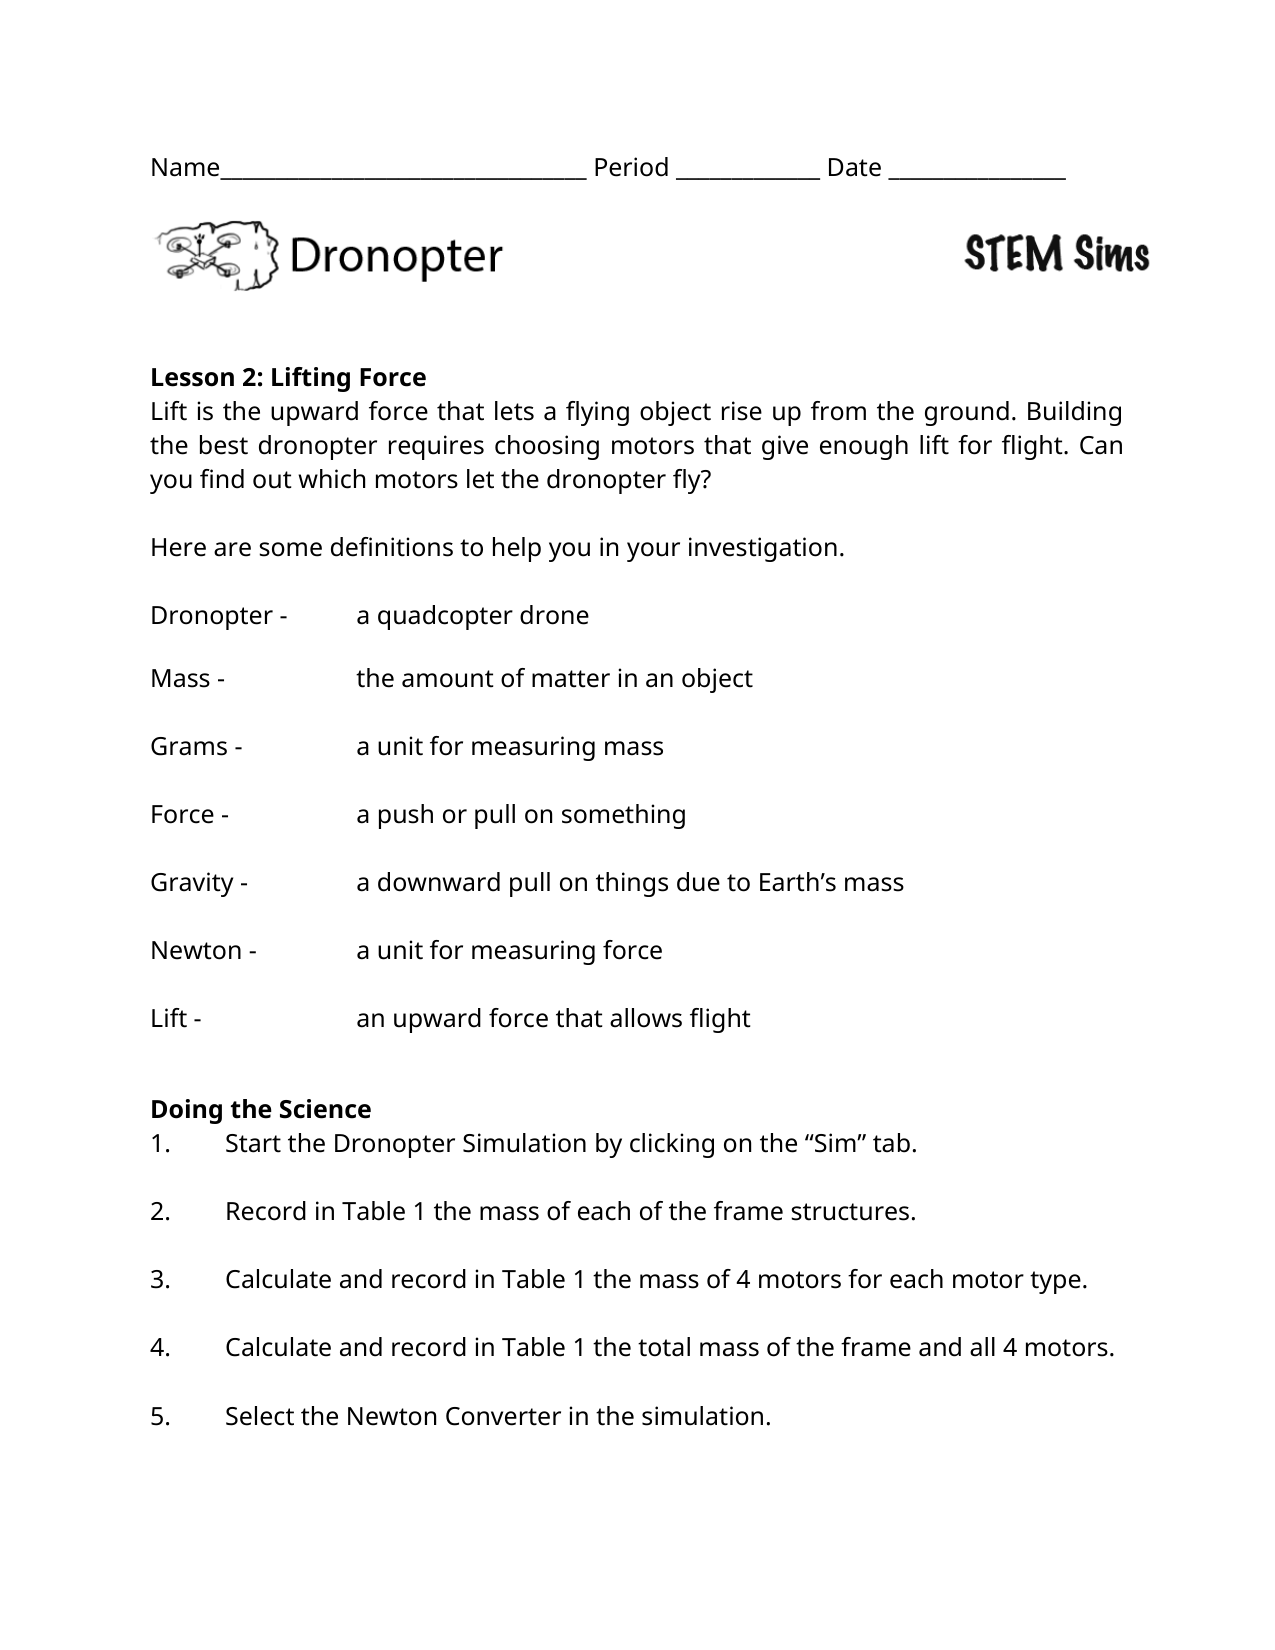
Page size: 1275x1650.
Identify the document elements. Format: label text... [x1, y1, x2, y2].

text Lift - an upward force that allows flight [150, 1001, 1125, 1035]
text 2. Record in Table 1 the mass of each of the frame structures. [150, 1194, 1125, 1228]
text Newton - a unit for measuring force [150, 933, 1125, 967]
text Name_________________________________ Period _____________ Date ________________ [150, 150, 1125, 184]
text Mass - the amount of matter in an object [150, 660, 1125, 694]
picture [150, 218, 1184, 292]
text Lesson 2: Lifting Force [150, 359, 1125, 393]
text Grams - a unit for measuring mass [150, 728, 1125, 762]
text 4. Calculate and record in Table 1 the total mass of the frame and all 4 motors. [150, 1330, 1125, 1364]
text Lift is the upward force that lets a flying object rise up from the ground. Building the best dronopter requires choosing motors that give enough lift for flight. Can you find out which motors let the dronopter fly? [150, 393, 1125, 496]
text Force - a push or pull on something [150, 796, 1125, 831]
text 3. Calculate and record in Table 1 the mass of 4 motors for each motor type. [150, 1262, 1125, 1296]
text Here are some definitions to help you in your investigation. [150, 529, 1125, 564]
text Gravity - a downward pull on things due to Earth’s mass [150, 864, 1125, 899]
text 1. Start the Dronopter Simulation by clicking on the “Sim” tab. [150, 1126, 1125, 1160]
text Doing the Science [150, 1092, 1125, 1126]
text 5. Select the Newton Converter in the simulation. [150, 1398, 1125, 1432]
text Dronopter - a quadcopter drone [150, 598, 1125, 632]
